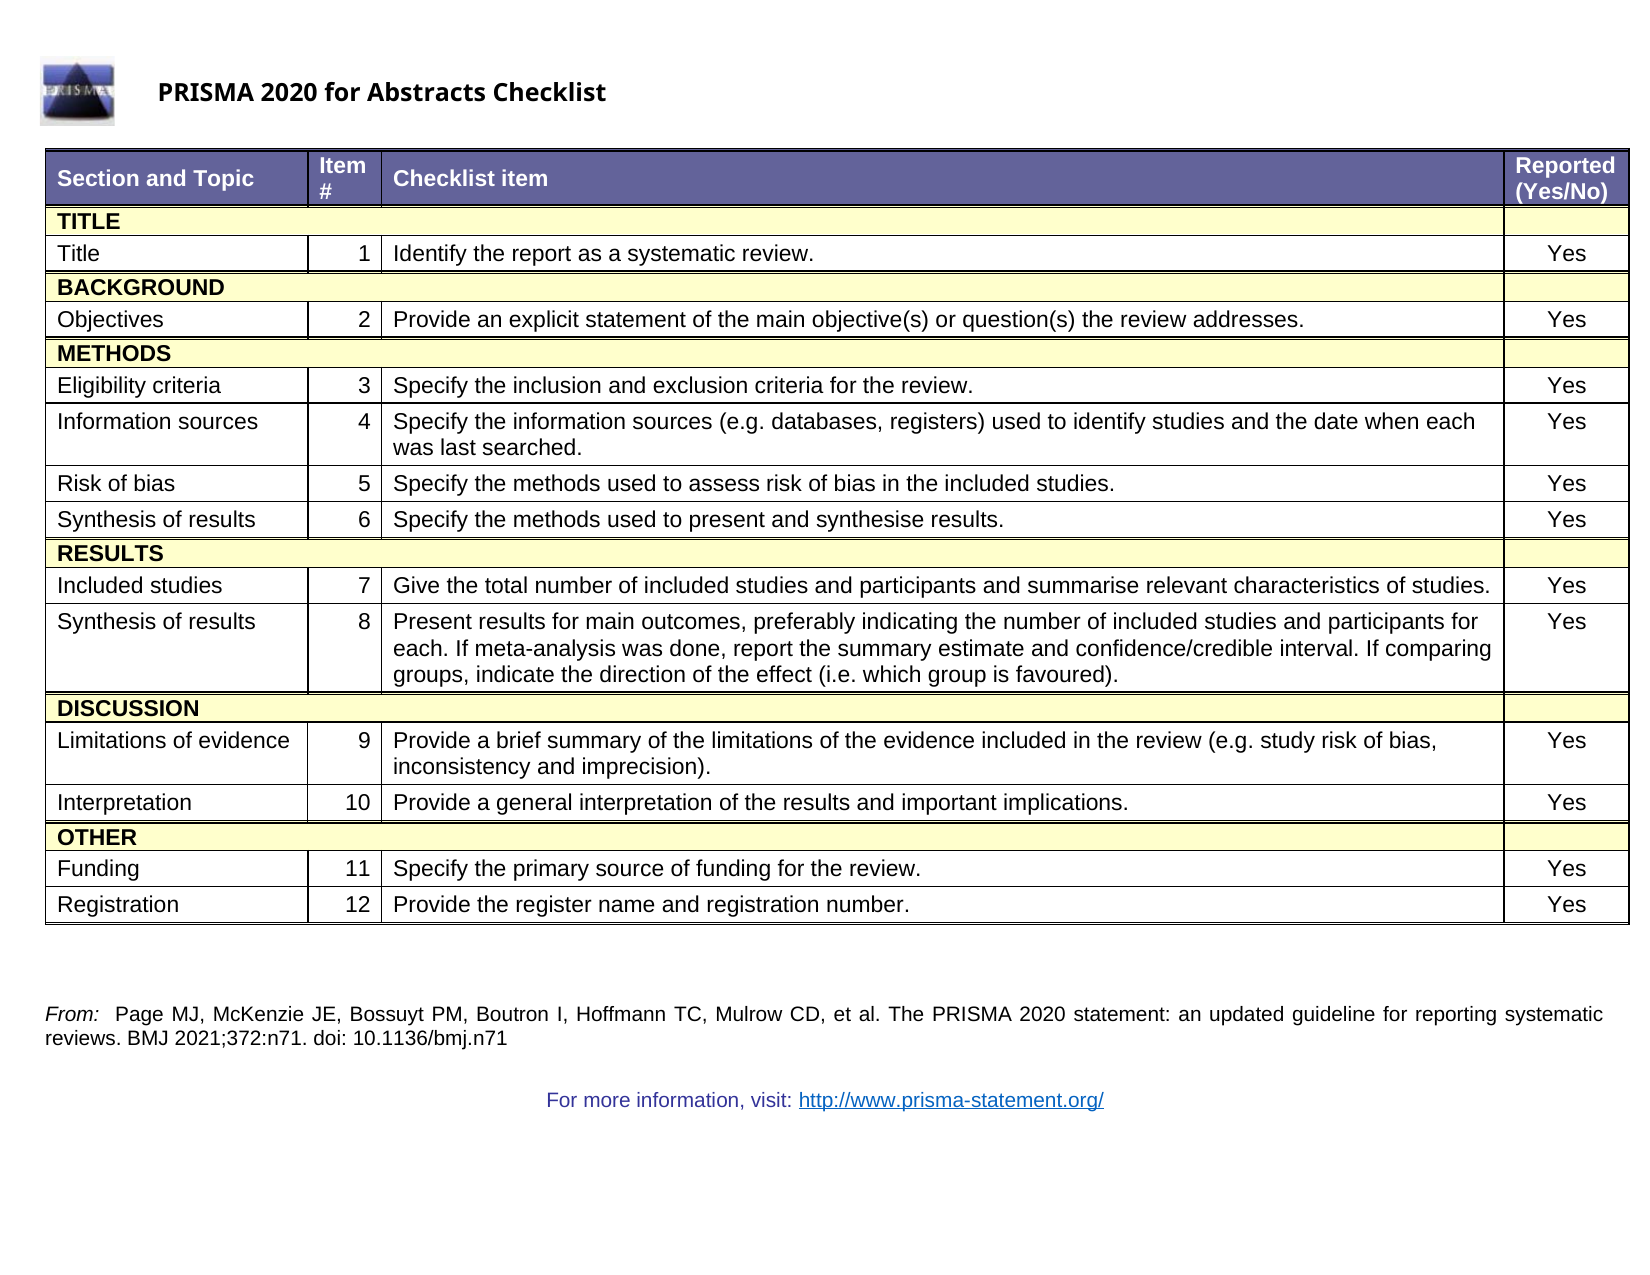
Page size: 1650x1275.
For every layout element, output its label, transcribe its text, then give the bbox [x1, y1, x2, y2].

table_cell [1505, 695, 1628, 721]
table_cell [1505, 274, 1628, 301]
table_cell Limitations of evidence [46, 723, 307, 784]
table_cell Yes [1505, 568, 1628, 603]
table_cell Yes [1505, 502, 1628, 537]
table_cell 8 [309, 604, 381, 691]
table_cell METHODS [46, 340, 1503, 367]
table_cell Give the total number of included studies and participants and summarise relevant characteristics of studies. [382, 568, 1503, 603]
text From: Page MJ, McKenzie JE, Bossuyt PM, Boutron I, Hoffmann TC, Mulrow CD, et al. The PRISMA 2020 statement: an updated guideline for reporting systematic reviews. BMJ 2021;372:n71. doi: 10.1136/bmj.n71 [45, 1002, 1605, 1050]
table_cell Yes [1505, 785, 1628, 820]
table_cell RESULTS [46, 540, 1503, 567]
table_cell Specify the methods used to assess risk of bias in the included studies. [382, 466, 1503, 501]
table_cell Yes [1505, 404, 1628, 465]
table_cell 12 [309, 887, 381, 922]
table_cell 6 [309, 502, 381, 537]
table_cell DISCUSSION [46, 695, 1503, 721]
table_cell Included studies [46, 568, 307, 603]
table_cell 3 [309, 368, 381, 402]
table_cell Funding [46, 851, 307, 886]
table_cell BACKGROUND [46, 274, 1503, 301]
table_cell 4 [309, 404, 381, 465]
table_header Reported (Yes/No) [1505, 152, 1628, 204]
table_cell Title [46, 236, 307, 270]
table_cell 1 [309, 236, 381, 270]
table_cell Yes [1505, 236, 1628, 270]
table_cell 10 [308, 785, 381, 820]
table_cell 9 [308, 723, 381, 784]
table_cell Specify the inclusion and exclusion criteria for the review. [382, 368, 1503, 402]
table_cell Yes [1505, 466, 1628, 501]
table_cell Interpretation [46, 785, 307, 820]
table_cell Provide a general interpretation of the results and important implications. [382, 785, 1503, 820]
table_cell TITLE [46, 208, 1503, 234]
table_cell Specify the primary source of funding for the review. [382, 851, 1503, 886]
table_cell Provide a brief summary of the limitations of the evidence included in the review (e.g. study risk of bias, inconsistency and imprecision). [382, 723, 1503, 784]
table_header Item # [309, 152, 381, 204]
table_cell Provide the register name and registration number. [382, 887, 1503, 922]
table_cell Risk of bias [46, 466, 307, 501]
picture [39, 56, 115, 126]
text For more information, visit: http://www.prisma-statement.org/ [45, 1087, 1605, 1111]
table_cell Yes [1505, 302, 1628, 336]
table_header Section and Topic [46, 152, 307, 204]
table_cell 11 [309, 851, 381, 886]
table_cell Information sources [46, 404, 307, 465]
table_cell Present results for main outcomes, preferably indicating the number of included studies and participants for each. If meta-analysis was done, report the summary estimate and confidence/credible interval. If comparing groups, indicate the direction of the effect (i.e. which group is favoured). [382, 604, 1503, 691]
table_cell Yes [1505, 604, 1628, 691]
table_cell [1505, 540, 1628, 567]
table_cell Yes [1505, 851, 1628, 886]
table_cell [1505, 208, 1628, 234]
table_cell [1505, 340, 1628, 367]
table_cell [1505, 824, 1628, 850]
table_header Checklist item [382, 152, 1503, 204]
table_cell Eligibility criteria [46, 368, 307, 402]
table_cell Synthesis of results [46, 604, 307, 691]
table_cell Yes [1505, 723, 1628, 784]
table_cell Registration [46, 887, 307, 922]
table_cell Identify the report as a systematic review. [382, 236, 1503, 270]
table_cell Synthesis of results [46, 502, 307, 537]
table_cell 5 [309, 466, 381, 501]
table_cell Specify the methods used to present and synthesise results. [382, 502, 1503, 537]
table_cell Objectives [46, 302, 307, 336]
table_cell Yes [1505, 887, 1628, 922]
table_cell Yes [1505, 368, 1628, 402]
table_cell 2 [309, 302, 381, 336]
table_cell 7 [309, 568, 381, 603]
table_cell Specify the information sources (e.g. databases, registers) used to identify studies and the date when each was last searched. [382, 404, 1503, 465]
table_cell OTHER [46, 824, 1503, 850]
table_cell Provide an explicit statement of the main objective(s) or question(s) the review addresses. [382, 302, 1503, 336]
